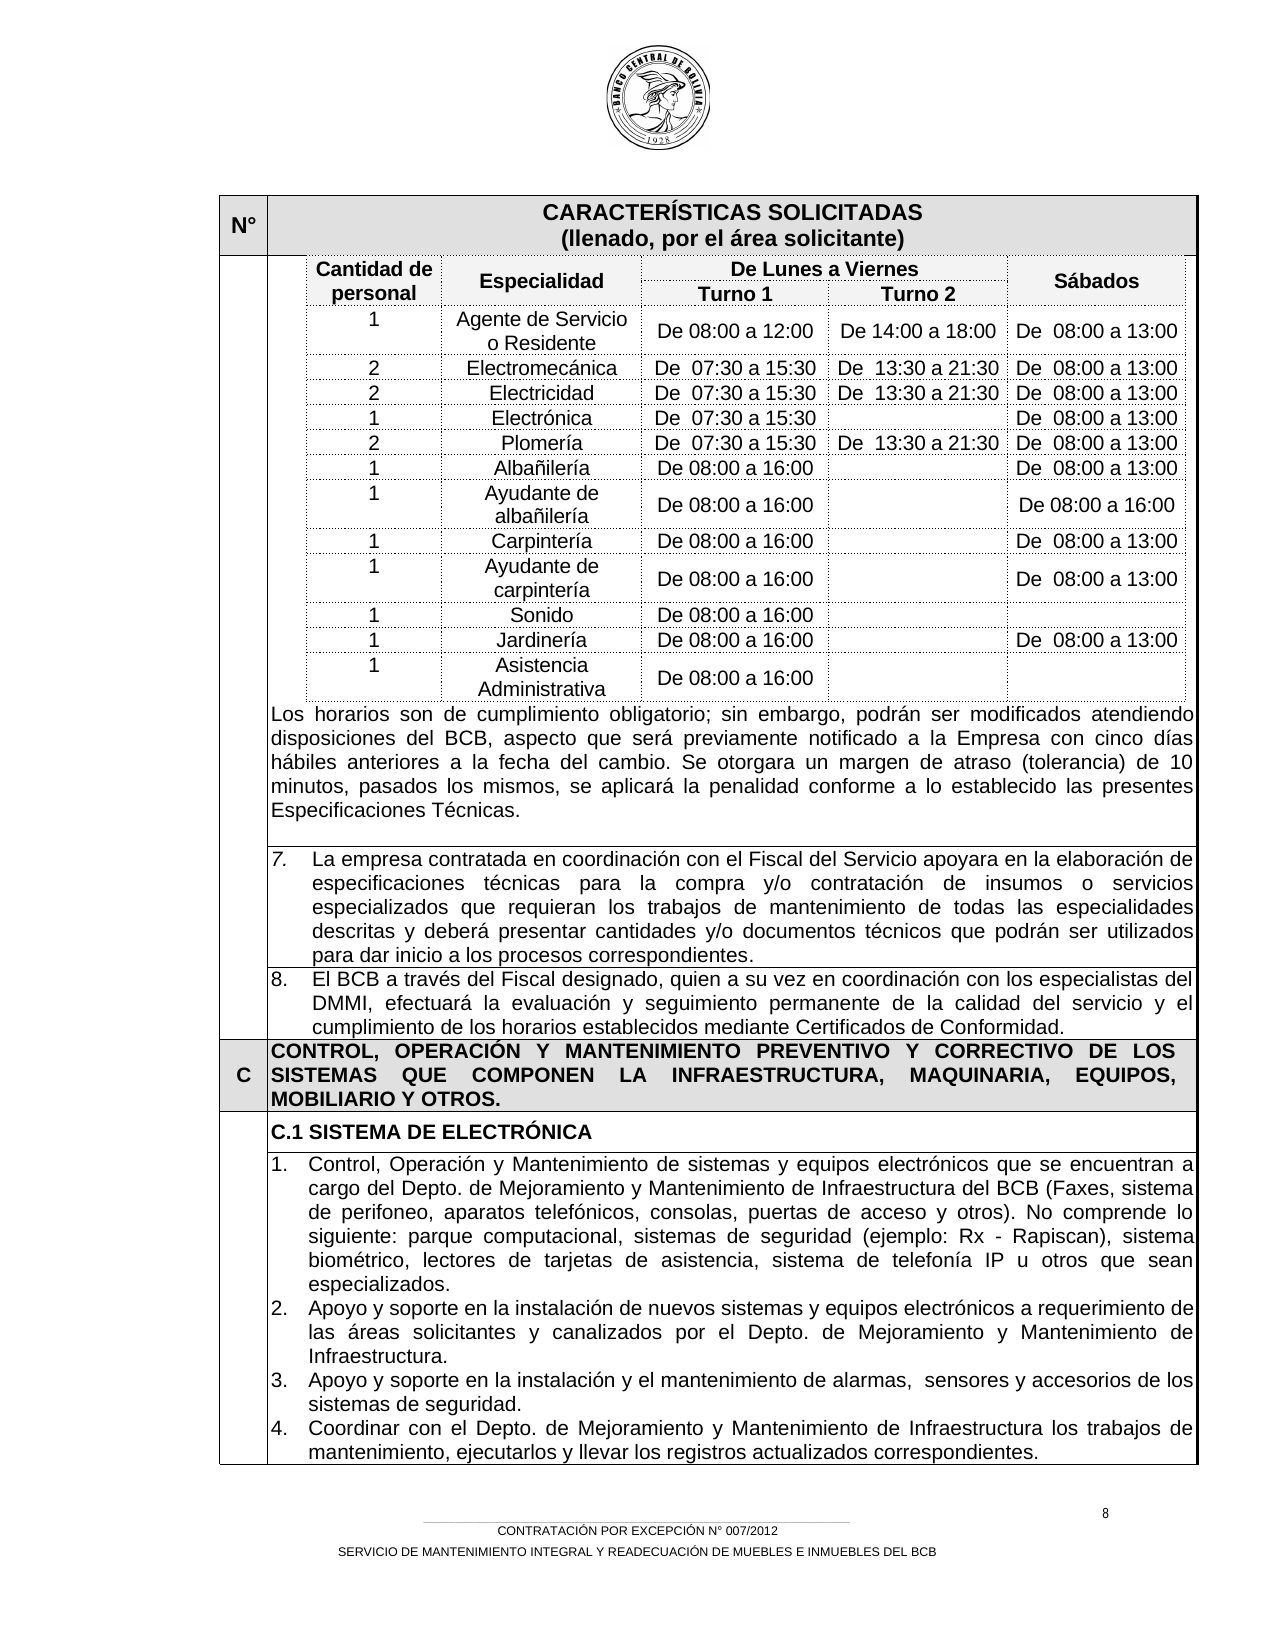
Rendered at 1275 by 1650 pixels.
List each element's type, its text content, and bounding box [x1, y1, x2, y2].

table_cell La empresa contratada en coordinación con el Fiscal del Servicio apoyara en la elaboración de especificaciones técnicas para la compra y/o contratación de insumos o servicios especializados que requieran los trabajos de mantenimiento de todas las especialidades descritas y deberá presentar cantidades y/o documentos técnicos que podrán ser utilizados para dar inicio a los procesos correspondientes. [268, 847, 1196, 966]
table_cell C [220, 1040, 267, 1111]
picture [606, 45, 710, 150]
table_cell El BCB a través del Fiscal designado, quien a su vez en coordinación con los especialistas del DMMI, efectuará la evaluación y seguimiento permanente de la calidad del servicio y el cumplimiento de los horarios establecidos mediante Certificados de Conformidad. [268, 968, 1196, 1039]
table_header CARACTERÍSTICAS SOLICITADAS (llenado, por el área solicitante) [268, 196, 1196, 255]
table_cell [220, 1112, 267, 1464]
table_cell C.1 SISTEMA DE ELECTRÓNICA [268, 1112, 1196, 1152]
table_header N° [220, 196, 267, 255]
table_cell CONTROL, OPERACIÓN Y MANTENIMIENTO PREVENTIVO Y CORRECTIVO DE LOS SISTEMAS QUE COMPONEN LA INFRAESTRUCTURA, MAQUINARIA, EQUIPOS, MOBILIARIO Y OTROS. [268, 1040, 1196, 1111]
